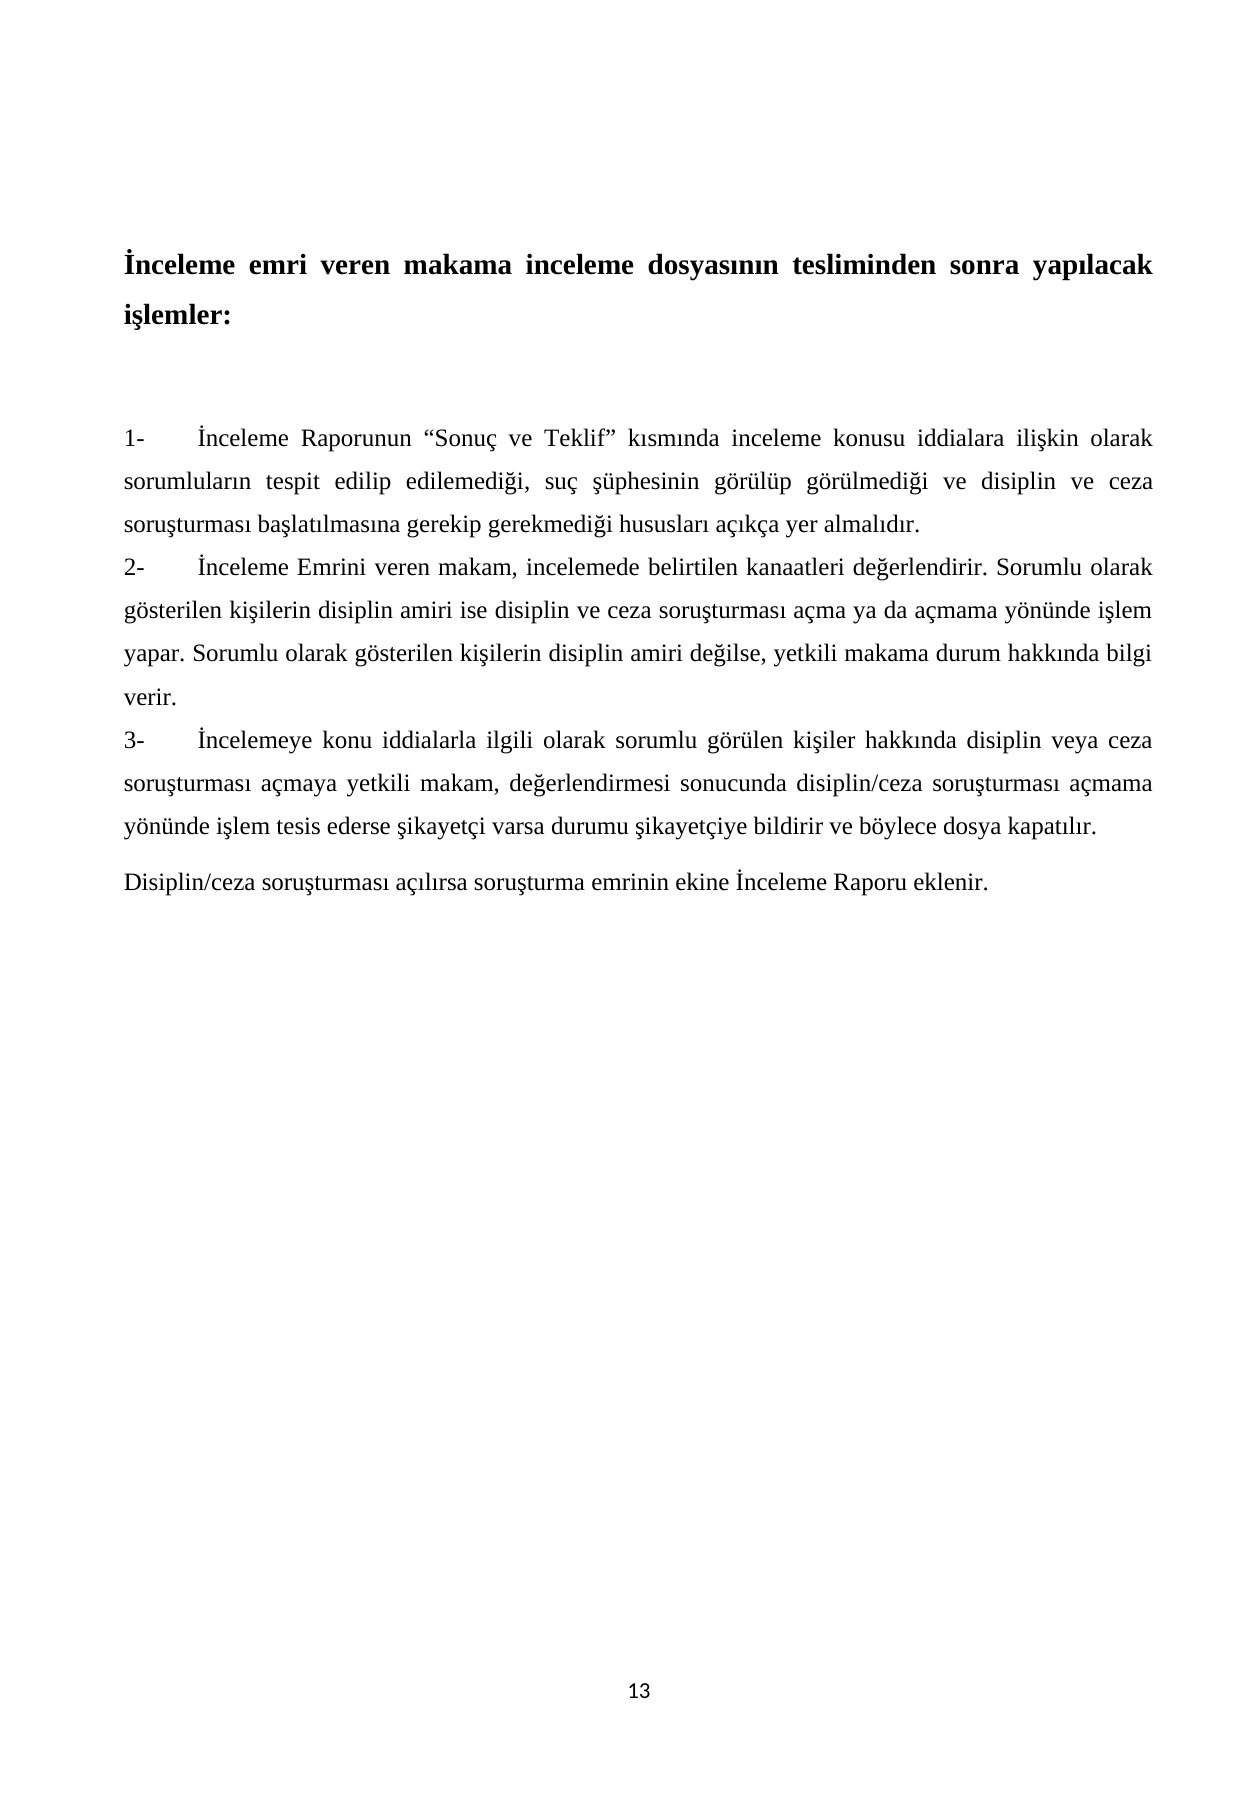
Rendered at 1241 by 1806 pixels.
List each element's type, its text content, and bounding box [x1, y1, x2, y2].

list İnceleme Emrini veren makam, incelemede belirtilen kanaatleri değerlendirir. Sorumlu olarak gösterilen kişilerin disiplin amiri ise disiplin ve ceza soruşturması açma ya da açmama yönünde işlem yapar. Sorumlu olarak gösterilen kişilerin disiplin amiri değilse, yetkili makama durum hakkında bilgi verir. [123, 552, 1154, 710]
list İncelemeye konu iddialarla ilgili olarak sorumlu görülen kişiler hakkında disiplin veya ceza soruşturması açmaya yetkili makam, değerlendirmesi sonucunda disiplin/ceza soruşturması açmama yönünde işlem tesis ederse şikayetçi varsa durumu şikayetçiye bildirir ve böylece dosya kapatılır. [123, 725, 1154, 840]
list İnceleme Raporunun “Sonuç ve Teklif” kısmında inceleme konusu iddialara ilişkin olarak sorumluların tespit edilip edilemediği, suç şüphesinin görülüp görülmediği ve disiplin ve ceza soruşturması başlatılmasına gerekip gerekmediği hususları açıkça yer almalıdır. [123, 423, 1154, 538]
text Disiplin/ceza soruşturması açılırsa soruşturma emrinin ekine İnceleme Raporu eklenir. [123, 867, 1154, 895]
text İnceleme emri veren makama inceleme dosyasının tesliminden sonra yapılacak işlemler: [123, 247, 1154, 331]
